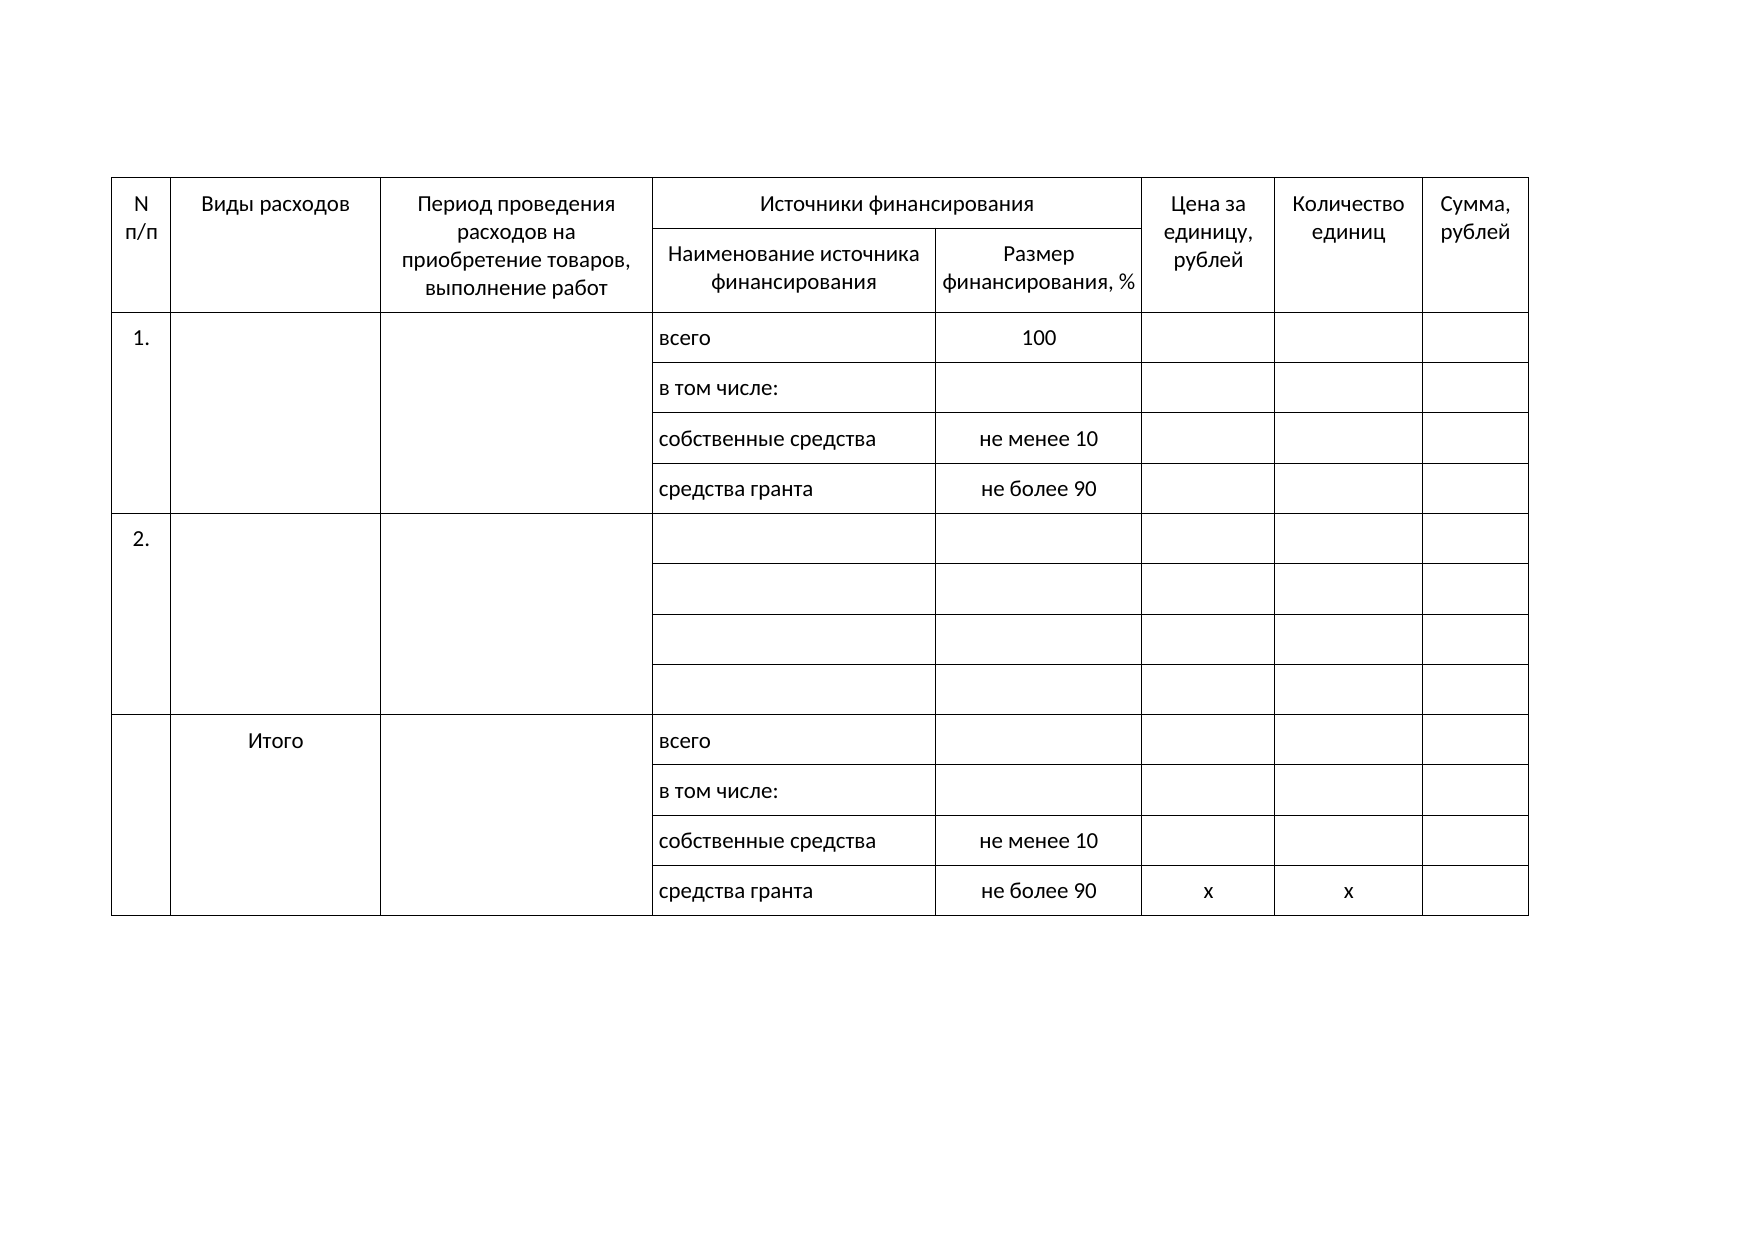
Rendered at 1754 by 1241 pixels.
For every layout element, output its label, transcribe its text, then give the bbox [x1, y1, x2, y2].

table_cell [1423, 765, 1528, 815]
table_cell [1423, 816, 1528, 865]
table_cell в том числе: [653, 765, 935, 815]
table_cell [936, 564, 1141, 613]
table_cell [1142, 715, 1274, 764]
table_cell 1. [112, 313, 170, 513]
table_cell в том числе: [653, 363, 935, 412]
table_cell [936, 514, 1141, 563]
table_header Сумма, рублей [1423, 178, 1528, 312]
table_cell [1275, 464, 1422, 513]
table_cell x [1142, 866, 1274, 915]
table_cell [936, 363, 1141, 412]
table_cell всего [653, 715, 935, 764]
table_cell [1423, 464, 1528, 513]
table_cell [1275, 514, 1422, 563]
table_cell [936, 715, 1141, 764]
table_cell [1142, 514, 1274, 563]
table_cell [1423, 514, 1528, 563]
table_cell [1275, 665, 1422, 714]
table_cell не менее 10 [936, 413, 1141, 462]
table_cell средства гранта [653, 464, 935, 513]
table_cell [1423, 363, 1528, 412]
table_cell [1275, 564, 1422, 613]
table_cell собственные средства [653, 413, 935, 462]
table_cell [936, 765, 1141, 815]
table_header N п/п [112, 178, 170, 312]
table_cell [1275, 413, 1422, 462]
table_cell [1423, 715, 1528, 764]
table_cell [936, 615, 1141, 664]
table_header Виды расходов [171, 178, 380, 312]
table_cell всего [653, 313, 935, 362]
table_cell x [1275, 866, 1422, 915]
table_cell не менее 10 [936, 816, 1141, 865]
table_cell [1142, 564, 1274, 613]
table_cell [653, 615, 935, 664]
table_cell не более 90 [936, 464, 1141, 513]
table_cell не более 90 [936, 866, 1141, 915]
table_cell [1142, 816, 1274, 865]
table_cell [1423, 413, 1528, 462]
table_cell [1423, 564, 1528, 613]
table_header Цена за единицу, рублей [1142, 178, 1274, 312]
table_cell собственные средства [653, 816, 935, 865]
table_cell Итого [171, 715, 380, 915]
table_header Период проведения расходов на приобретение товаров, выполнение работ [381, 178, 652, 312]
table_cell [653, 564, 935, 613]
table_cell [1142, 413, 1274, 462]
table_cell [1275, 615, 1422, 664]
table_cell [112, 715, 170, 915]
table_cell [1275, 363, 1422, 412]
table_cell [171, 514, 380, 714]
table_cell [1423, 615, 1528, 664]
table_cell [381, 715, 652, 915]
table_cell [1275, 816, 1422, 865]
table_cell Размер финансирования, % [936, 229, 1141, 312]
table_cell Наименование источника финансирования [653, 229, 935, 312]
table_cell [1142, 615, 1274, 664]
table_header Количество единиц [1275, 178, 1422, 312]
table_cell [936, 665, 1141, 714]
table_cell [1275, 765, 1422, 815]
table_cell [653, 514, 935, 563]
table_cell [1142, 363, 1274, 412]
table_header Источники финансирования [653, 178, 1141, 227]
table_cell [1142, 464, 1274, 513]
table_cell 100 [936, 313, 1141, 362]
table_cell [171, 313, 380, 513]
table_cell 2. [112, 514, 170, 714]
table_cell средства гранта [653, 866, 935, 915]
table_cell [1142, 765, 1274, 815]
table_cell [653, 665, 935, 714]
table_cell [1423, 866, 1528, 915]
table_cell [1275, 715, 1422, 764]
table_cell [381, 313, 652, 513]
table_cell [1275, 313, 1422, 362]
table_cell [1142, 313, 1274, 362]
table_cell [1423, 665, 1528, 714]
table_cell [1423, 313, 1528, 362]
table_cell [381, 514, 652, 714]
table_cell [1142, 665, 1274, 714]
